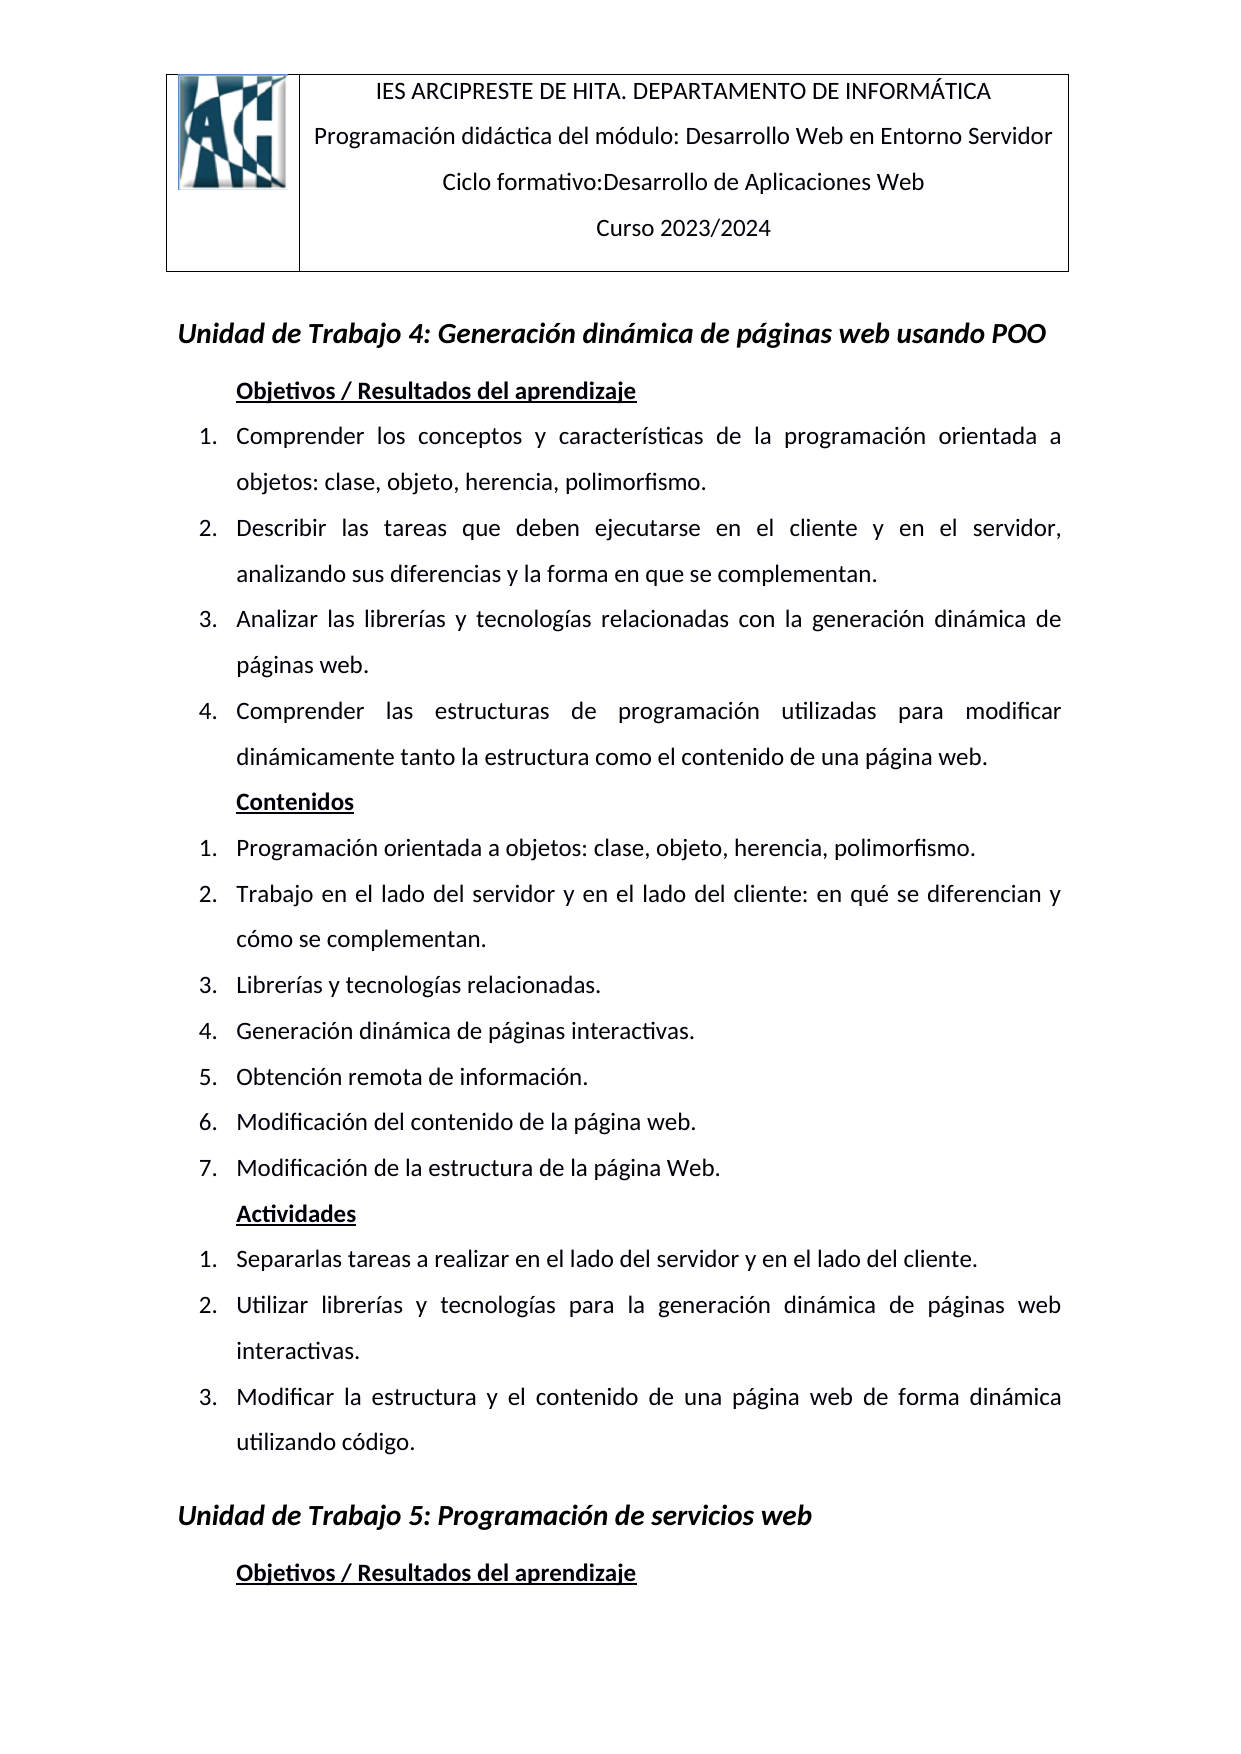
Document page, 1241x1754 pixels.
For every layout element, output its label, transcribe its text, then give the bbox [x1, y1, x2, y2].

text Contenidos [236, 786, 1063, 817]
text Actividades [236, 1198, 1063, 1228]
list Modificación de la estructura de la página Web. [199, 1152, 1063, 1183]
list Trabajo en el lado del servidor y en el lado del cliente: en qué se diferencian y cómo se complementan. [199, 878, 1063, 954]
list Obtención remota de información. [199, 1061, 1063, 1091]
list Comprender las estructuras de programación utilizadas para modificar dinámicamente tanto la estructura como el contenido de una página web. [199, 695, 1063, 771]
list Librerías y tecnologías relacionadas. [199, 969, 1063, 1000]
list Programación orientada a objetos: clase, objeto, herencia, polimorfismo. [199, 832, 1063, 863]
list Separarlas tareas a realizar en el lado del servidor y en el lado del cliente. [199, 1244, 1063, 1274]
text Objetivos / Resultados del aprendizaje [236, 1557, 1063, 1587]
text Objetivos / Resultados del aprendizaje [236, 375, 1063, 405]
list Modificación del contenido de la página web. [199, 1106, 1063, 1137]
list Modificar la estructura y el contenido de una página web de forma dinámica utilizando código. [199, 1381, 1063, 1457]
picture [176, 74, 289, 190]
list Describir las tareas que deben ejecutarse en el cliente y en el servidor, analizando sus diferencias y la forma en que se complementan. [199, 512, 1063, 588]
list Comprender los conceptos y características de la programación orientada a objetos: clase, objeto, herencia, polimorfismo. [199, 421, 1063, 497]
list Generación dinámica de páginas interactivas. [199, 1015, 1063, 1046]
subtitle Unidad de Trabajo 5: Programación de servicios web [177, 1497, 1063, 1533]
list Analizar las librerías y tecnologías relacionadas con la generación dinámica de páginas web. [199, 603, 1063, 680]
list Utilizar librerías y tecnologías para la generación dinámica de páginas web interactivas. [199, 1289, 1063, 1366]
subtitle Unidad de Trabajo 4: Generación dinámica de páginas web usando POO [177, 315, 1063, 351]
